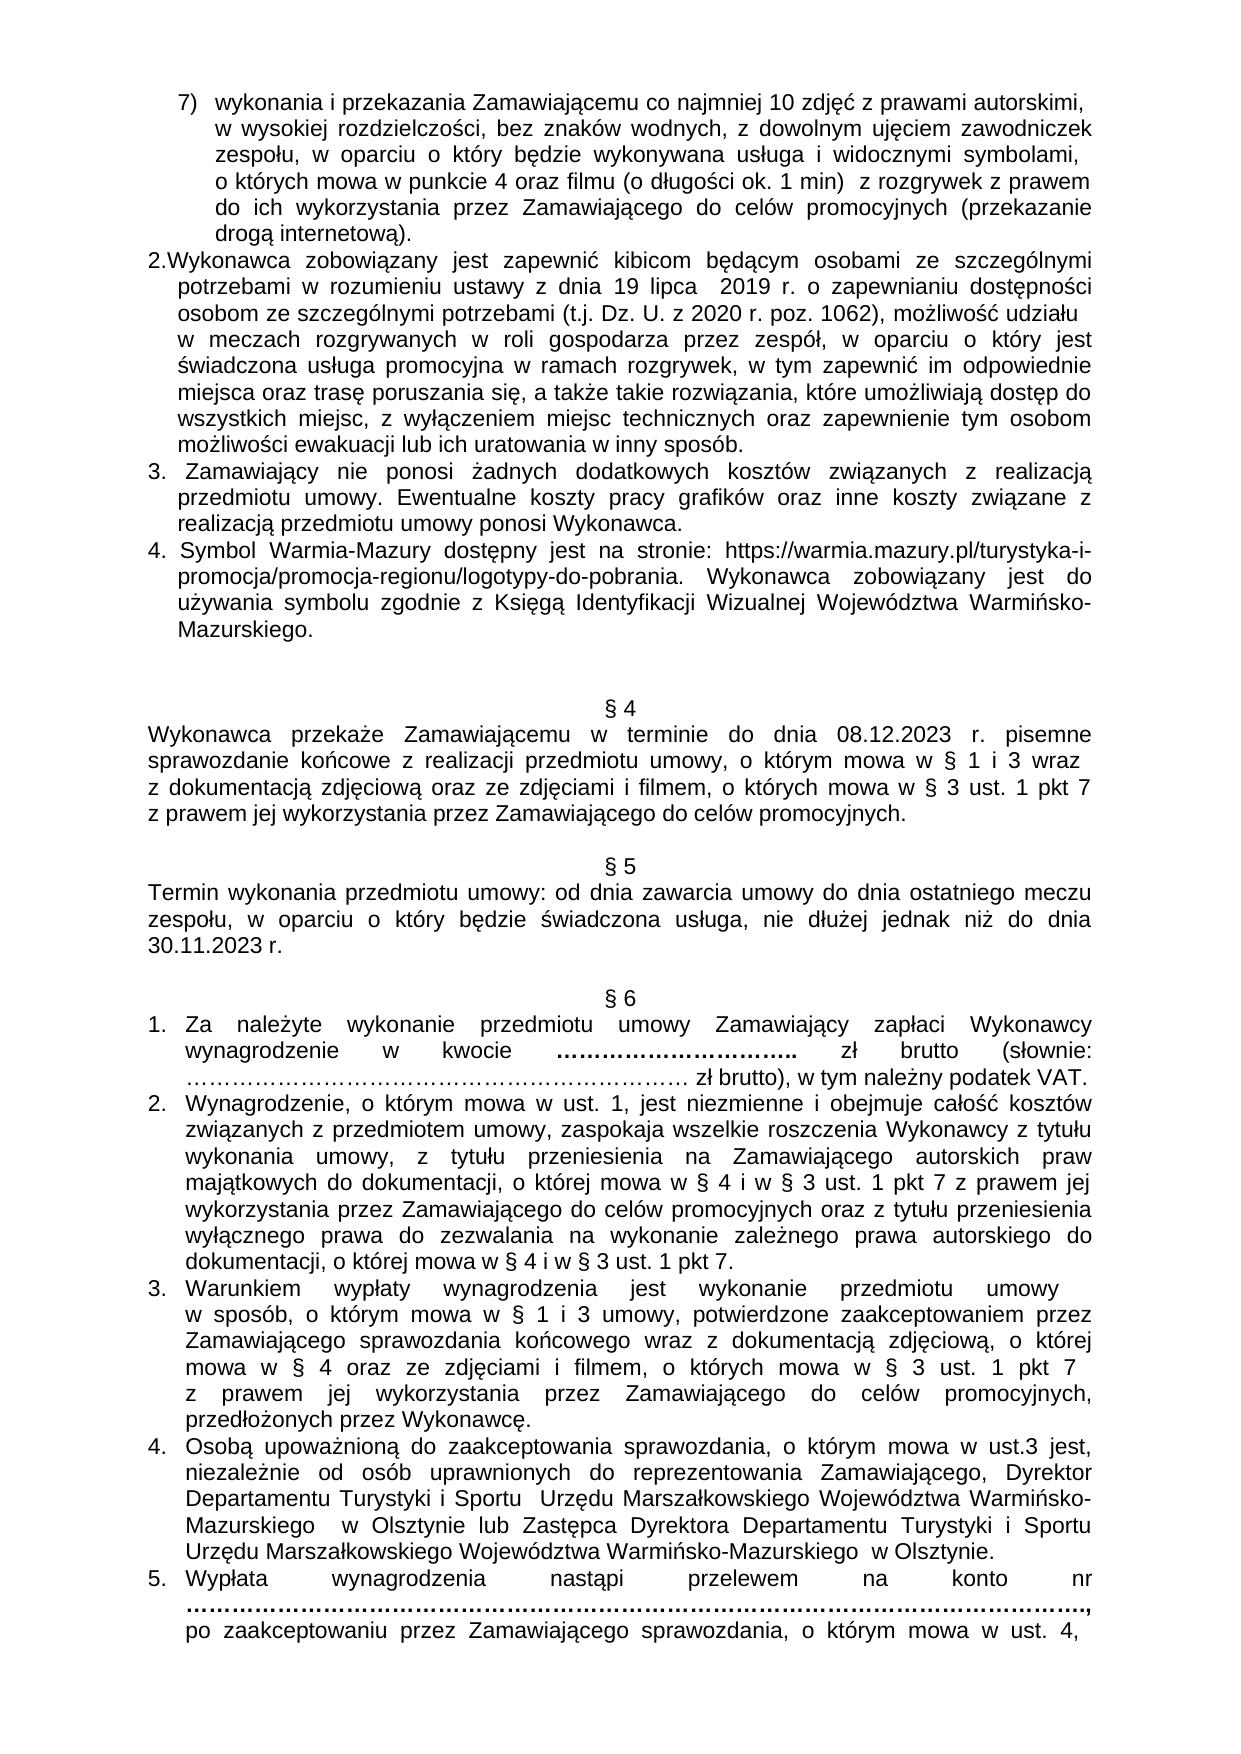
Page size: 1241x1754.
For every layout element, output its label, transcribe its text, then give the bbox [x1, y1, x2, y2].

text § 6 [148, 985, 1092, 1011]
text § 4 [148, 695, 1092, 721]
text § 5 [148, 853, 1092, 879]
text 2.Wykonawca zobowiązany jest zapewnić kibicom będącym osobami ze szczególnymi potrzebami w rozumieniu ustawy z dnia 19 lipca 2019 r. o zapewnianiu dostępności osobom ze szczególnymi potrzebami (t.j. Dz. U. z 2020 r. poz. 1062), możliwość udziału w meczach rozgrywanych w roli gospodarza przez zespół, w oparciu o który jest świadczona usługa promocyjna w ramach rozgrywek, w tym zapewnić im odpowiednie miejsca oraz trasę poruszania się, a także takie rozwiązania, które umożliwiają dostęp do wszystkich miejsc, z wyłączeniem miejsc technicznych oraz zapewnienie tym osobom możliwości ewakuacji lub ich uratowania w inny sposób. [148, 247, 1092, 458]
list Wynagrodzenie, o którym mowa w ust. 1, jest niezmienne i obejmuje całość kosztów związanych z przedmiotem umowy, zaspokaja wszelkie roszczenia Wykonawcy z tytułu wykonania umowy, z tytułu przeniesienia na Zamawiającego autorskich praw majątkowych do dokumentacji, o której mowa w § 4 i w § 3 ust. 1 pkt 7 z prawem jej wykorzystania przez Zamawiającego do celów promocyjnych oraz z tytułu przeniesienia wyłącznego prawa do zezwalania na wykonanie zależnego prawa autorskiego do dokumentacji, o której mowa w § 4 i w § 3 ust. 1 pkt 7. [148, 1090, 1092, 1274]
text 3. Zamawiający nie ponosi żadnych dodatkowych kosztów związanych z realizacją przedmiotu umowy. Ewentualne koszty pracy grafików oraz inne koszty związane z realizacją przedmiotu umowy ponosi Wykonawca. [148, 458, 1092, 537]
text Termin wykonania przedmiotu umowy: od dnia zawarcia umowy do dnia ostatniego meczu zespołu, w oparciu o który będzie świadczona usługa, nie dłużej jednak niż do dnia 30.11.2023 r. [148, 879, 1092, 958]
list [148, 1564, 1092, 1643]
text 4. Symbol Warmia-Mazury dostępny jest na stronie: https://warmia.mazury.pl/turystyka-i-promocja/promocja-regionu/logotypy-do-pobrania. Wykonawca zobowiązany jest do używania symbolu zgodnie z Księgą Identyfikacji Wizualnej Województwa Warmińsko-Mazurskiego. [148, 537, 1092, 642]
list Osobą upoważnioną do zaakceptowania sprawozdania, o którym mowa w ust.3 jest, niezależnie od osób uprawnionych do reprezentowania Zamawiającego, Dyrektor Departamentu Turystyki i Sportu Urzędu Marszałkowskiego Województwa Warmińsko-Mazurskiego w Olsztynie lub Zastępca Dyrektora Departamentu Turystyki i Sportu Urzędu Marszałkowskiego Województwa Warmińsko-Mazurskiego w Olsztynie. [148, 1433, 1092, 1564]
list wykonania i przekazania Zamawiającemu co najmniej 10 zdjęć z prawami autorskimi, w wysokiej rozdzielczości, bez znaków wodnych, z dowolnym ujęciem zawodniczek zespołu, w oparciu o który będzie wykonywana usługa i widocznymi symbolami, o których mowa w punkcie 4 oraz filmu (o długości ok. 1 min) z rozgrywek z prawem do ich wykorzystania przez Zamawiającego do celów promocyjnych (przekazanie drogą internetową). [177, 89, 1092, 247]
list Warunkiem wypłaty wynagrodzenia jest wykonanie przedmiotu umowy w sposób, o którym mowa w § 1 i 3 umowy, potwierdzone zaakceptowaniem przez Zamawiającego sprawozdania końcowego wraz z dokumentacją zdjęciową, o której mowa w § 4 oraz ze zdjęciami i filmem, o których mowa w § 3 ust. 1 pkt 7 z prawem jej wykorzystania przez Zamawiającego do celów promocyjnych, przedłożonych przez Wykonawcę. [148, 1274, 1092, 1433]
text Wykonawca przekaże Zamawiającemu w terminie do dnia 08.12.2023 r. pisemne sprawozdanie końcowe z realizacji przedmiotu umowy, o którym mowa w § 1 i 3 wraz z dokumentacją zdjęciową oraz ze zdjęciami i filmem, o których mowa w § 3 ust. 1 pkt 7 z prawem jej wykorzystania przez Zamawiającego do celów promocyjnych. [148, 721, 1092, 827]
list Za należyte wykonanie przedmiotu umowy Zamawiający zapłaci Wykonawcy wynagrodzenie w kwocie ………………………….. zł brutto (słownie: ………………………………………………………… zł brutto), w tym należny podatek VAT. [148, 1011, 1092, 1090]
